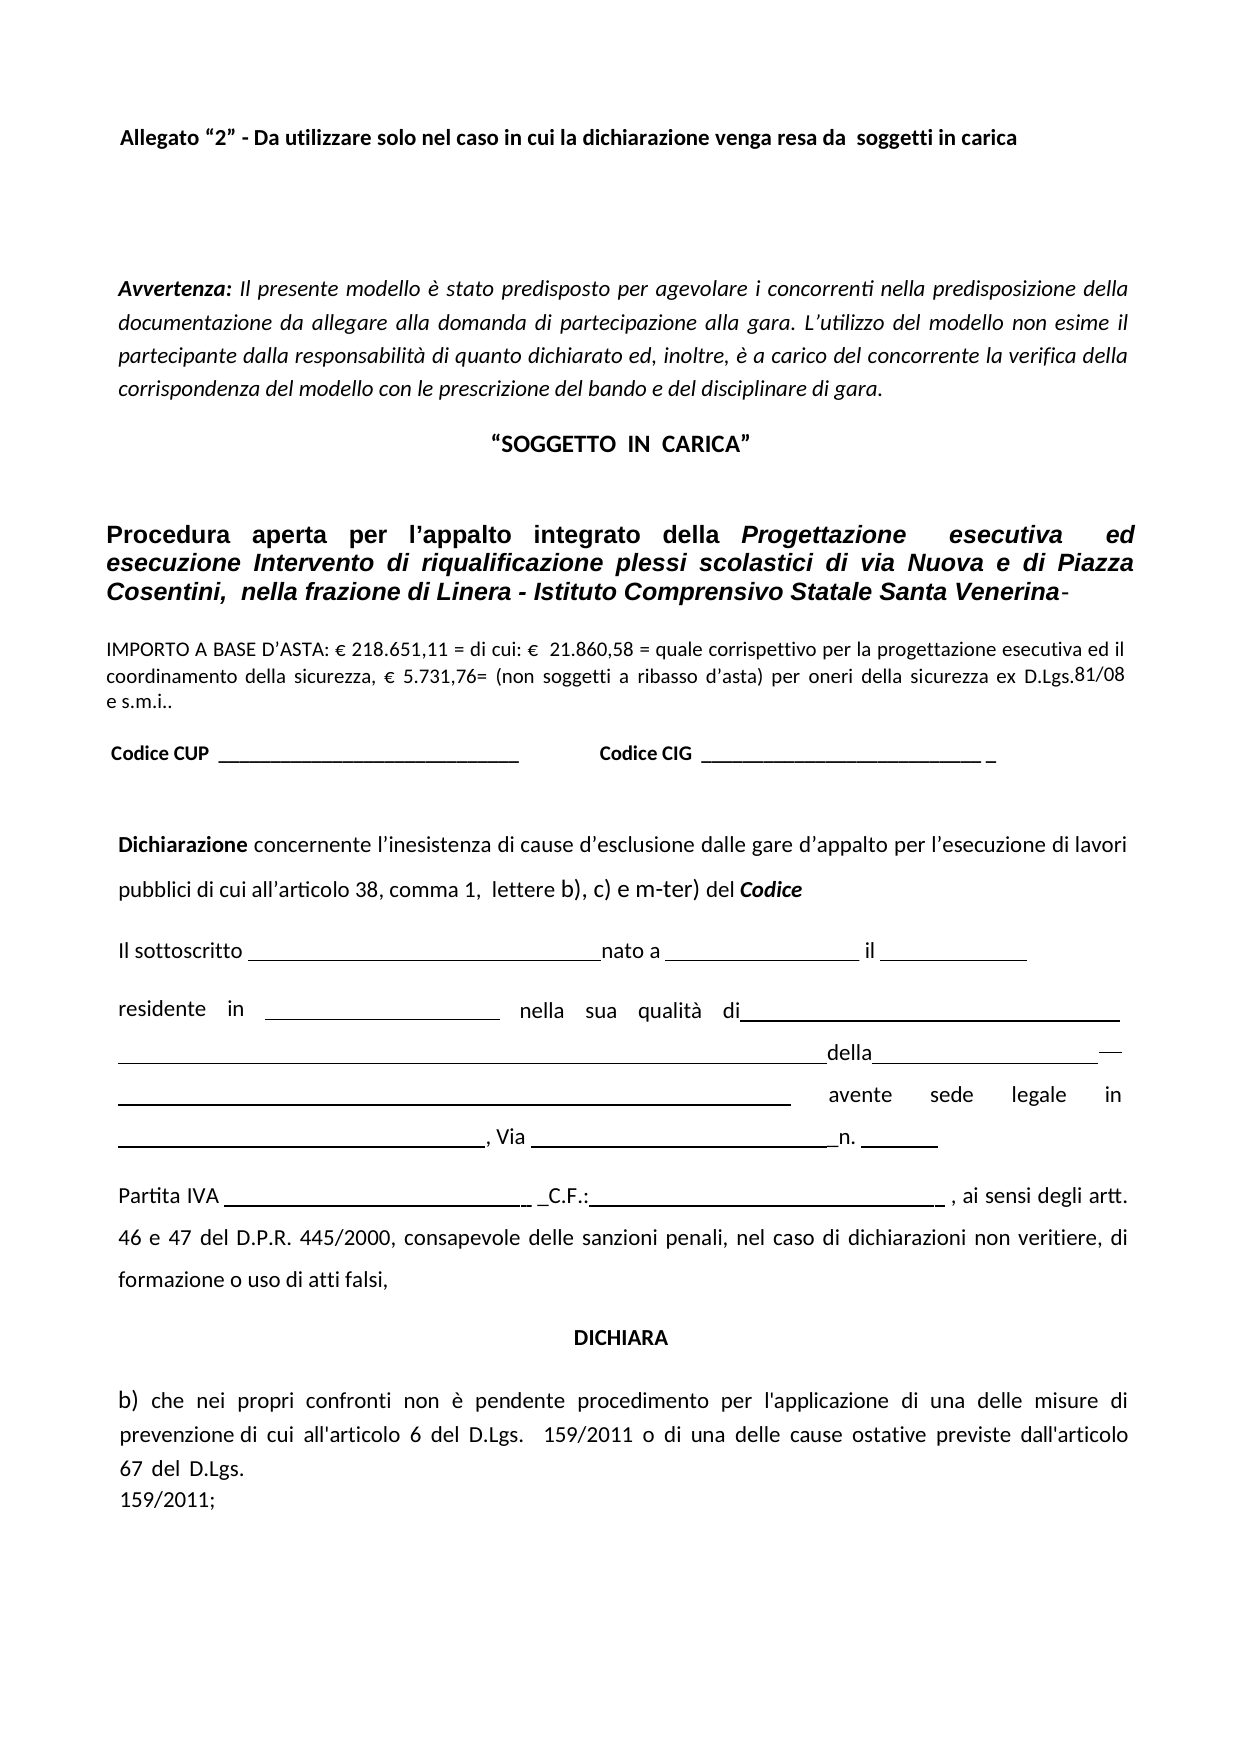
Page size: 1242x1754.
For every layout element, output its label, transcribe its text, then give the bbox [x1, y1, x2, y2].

text residente in [118, 995, 506, 1022]
text 159/2011; [119, 1487, 216, 1515]
text DICHIARA [569, 1323, 672, 1351]
text Avvertenza: Il presente modello è stato predisposto per agevolare i concorrenti nella predisposizione della documentazione da allegare alla domanda di partecipazione alla gara. L’utilizzo del modello non esime il partecipante dalla responsabilità di quanto dichiarato ed, inoltre, è a carico del concorrente la verifica della corrispondenza del modello con le prescrizione del bando e del disciplinare di gara. [118, 274, 1128, 402]
text IMPORTO A BASE D’ASTA: € 218.651,11 = di cui: € 21.860,58 = quale corrispettivo per la progettazione esecutiva ed il coordinamento della sicurezza, € 5.731,76= (non soggetti a ribasso d’asta) per oneri della sicurezza ex D.Lgs.81/08 e s.m.i.. [106, 636, 1125, 715]
text Procedura aperta per l’appalto integrato della Progettazione esecutiva ed esecuzione Intervento di riqualificazione plessi scolastici di via Nuova e di Piazza Cosentini, nella frazione di Linera - Istituto Comprensivo Statale Santa Venerina- [106, 520, 1135, 606]
text Il sottoscritto nato a il [118, 936, 1033, 963]
text avente sede legale in [118, 1080, 1135, 1108]
text Partita IVA _C.F.: , ai sensi degli artt. 46 e 47 del D.P.R. 445/2000, consapevole delle sanzioni penali, nel caso di dichiarazioni non veritiere, di formazione o uso di atti falsi, [118, 1181, 1128, 1293]
text Dichiarazione concernente l’inesistenza di cause d’esclusione dalle gare d’appalto per l’esecuzione di lavori pubblici di cui all’articolo 38, comma 1, lettere b), c) e m-ter) del Codice [118, 831, 1128, 904]
text , Via _n. [118, 1122, 1135, 1150]
text b) che nei propri confronti non è pendente procedimento per l'applicazione di una delle misure di prevenzione di cui all'articolo 6 del D.Lgs. 159/2011 o di una delle cause ostative previste dall'articolo 67 del D.Lgs. [118, 1384, 1128, 1482]
text “SOGGETTO IN CARICA” [487, 428, 754, 459]
text Allegato “2” - Da utilizzare solo nel caso in cui la dichiarazione venga resa da soggetti in carica [120, 123, 1019, 151]
text Codice CUP _____________________________ Codice CIG ___________________________ _ [106, 740, 1125, 766]
text nella sua qualità di [519, 996, 1135, 1024]
text della [118, 1038, 1135, 1066]
